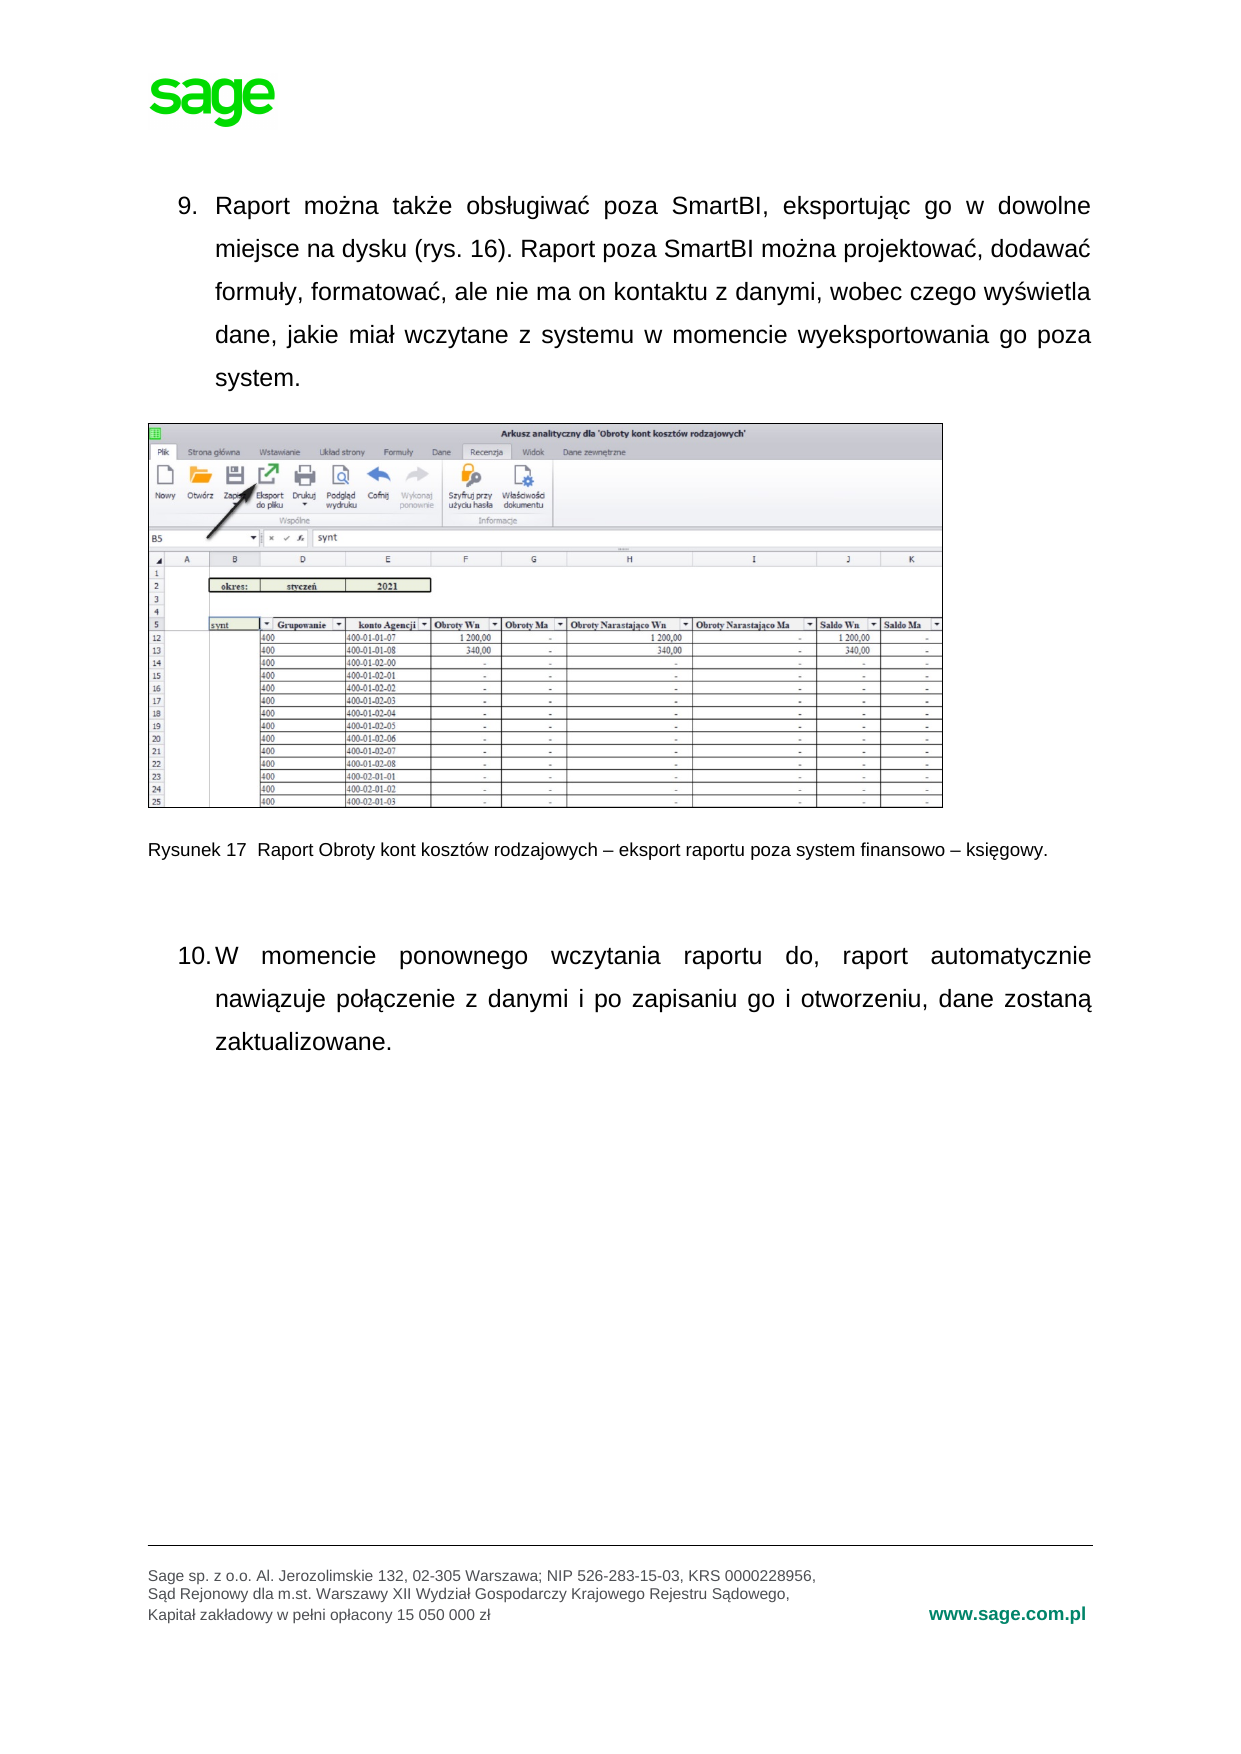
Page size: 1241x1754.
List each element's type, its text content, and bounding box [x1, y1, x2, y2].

text Rysunek 17 Raport Obroty kont kosztów rodzajowych – eksport raportu poza system finansowo – księgowy. [148, 838, 1093, 860]
picture [147, 73, 278, 130]
list Raport można także obsługiwać poza SmartBI, eksportując go w dowolne miejsce na dysku (rys. 16). Raport poza SmartBI można projektować, dodawać formuły, formatować, ale nie ma on kontaktu z danymi, wobec czego wyświetla dane, jakie miał wczytane z systemu w momencie wyeksportowania go poza system. [177, 191, 1093, 392]
picture [149, 424, 942, 807]
list W momencie ponownego wczytania raportu do, raport automatycznie nawiązuje połączenie z danymi i po zapisaniu go i otworzeniu, dane zostaną zaktualizowane. [177, 941, 1093, 1056]
